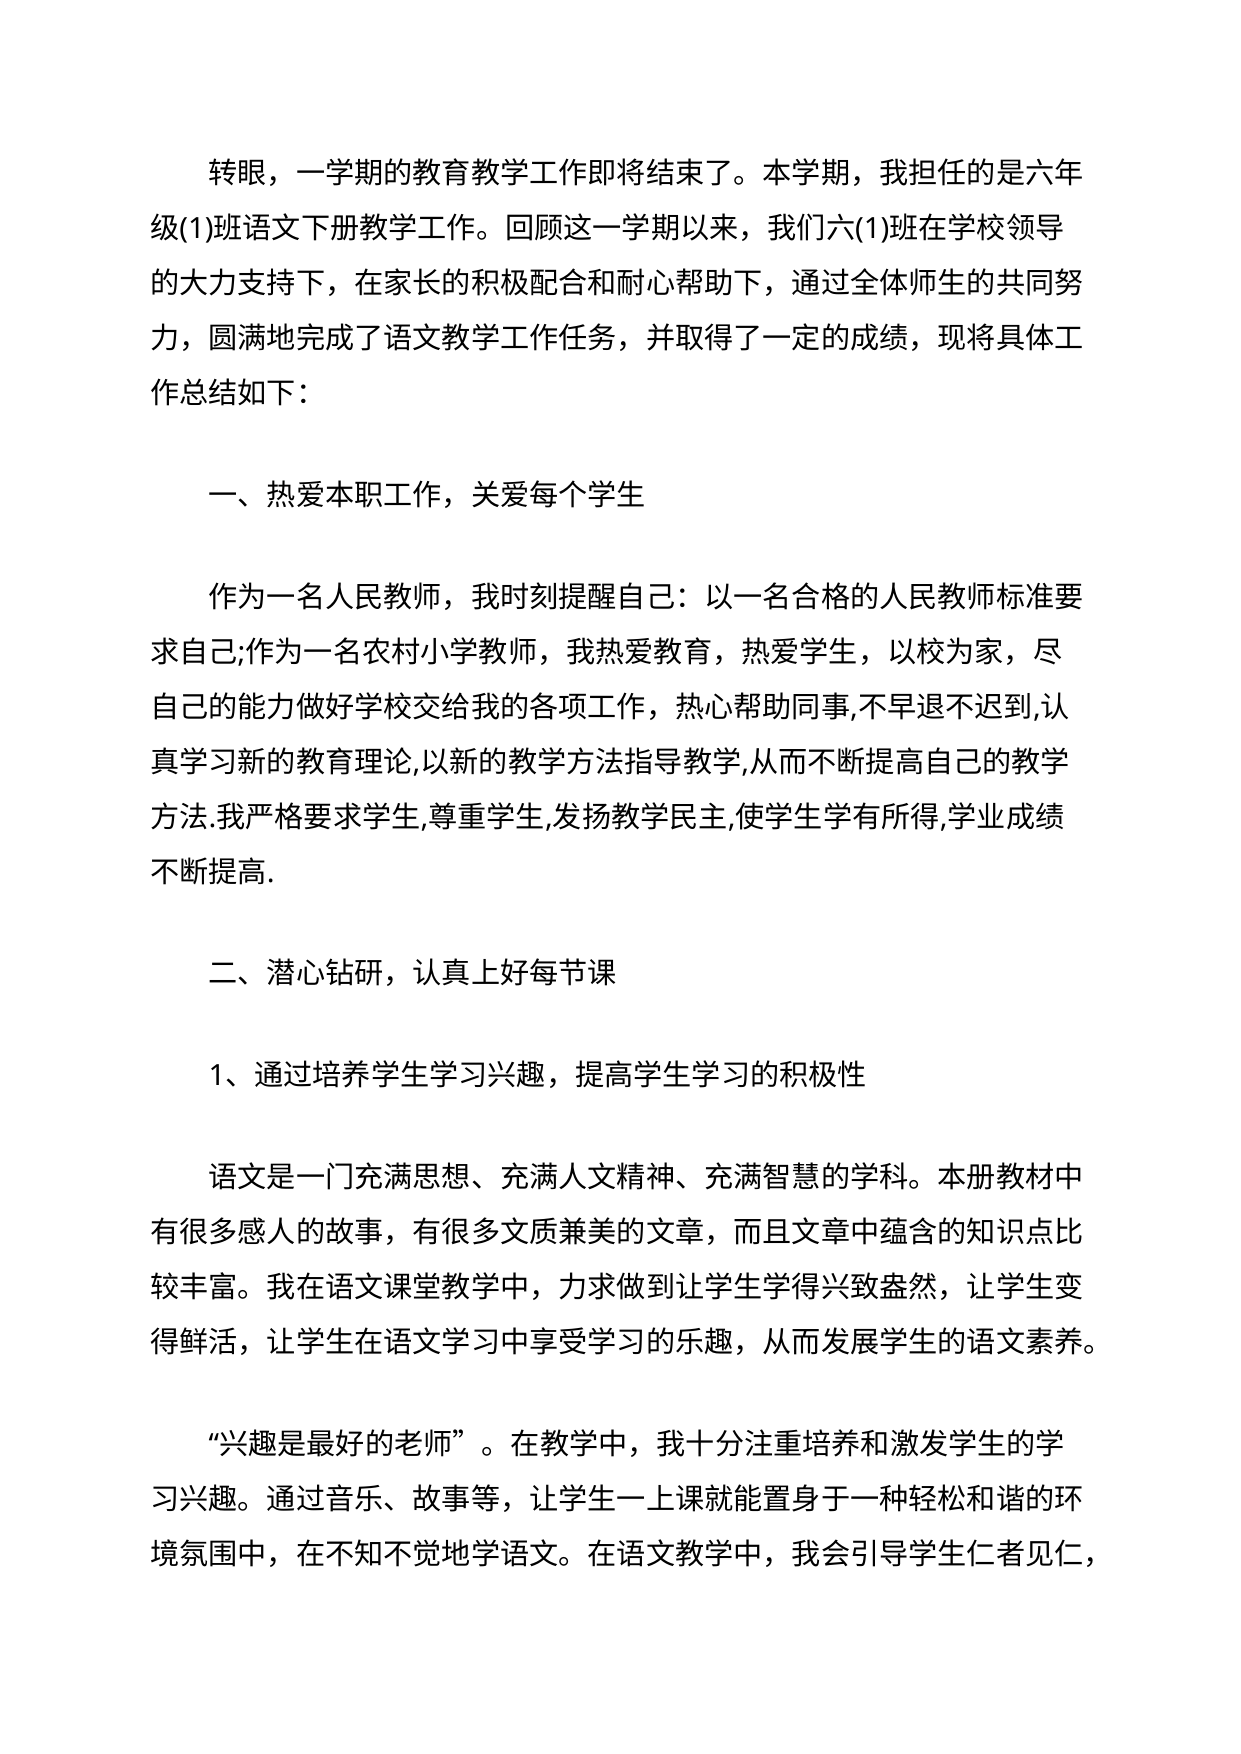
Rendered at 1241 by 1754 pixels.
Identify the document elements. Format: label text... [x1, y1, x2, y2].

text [150, 1420, 1090, 1572]
text 转眼，一学期的教育教学工作即将结束了。本学期，我担任的是六年级(1)班语文下册教学工作。回顾这一学期以来，我们六(1)班在学校领导的大力支持下，在家长的积极配合和耐心帮助下，通过全体师生的共同努力，圆满地完成了语文教学工作任务，并取得了一定的成绩，现将具体工作总结如下： [150, 150, 1090, 412]
text 二、潜心钻研，认真上好每节课 [150, 950, 1090, 992]
text 作为一名人民教师，我时刻提醒自己：以一名合格的人民教师标准要求自己;作为一名农村小学教师，我热爱教育，热爱学生，以校为家，尽自己的能力做好学校交给我的各项工作，热心帮助同事,不早退不迟到,认真学习新的教育理论,以新的教学方法指导教学,从而不断提高自己的教学方法.我严格要求学生,尊重学生,发扬教学民主,使学生学有所得,学业成绩不断提高. [150, 573, 1090, 891]
text 语文是一门充满思想、充满人文精神、充满智慧的学科。本册教材中有很多感人的故事，有很多文质兼美的文章，而且文章中蕴含的知识点比较丰富。我在语文课堂教学中，力求做到让学生学得兴致盎然，让学生变得鲜活，让学生在语文学习中享受学习的乐趣，从而发展学生的语文素养。 [150, 1154, 1090, 1361]
text 1、通过培养学生学习兴趣，提高学生学习的积极性 [150, 1052, 1090, 1094]
text 一、热爱本职工作，关爱每个学生 [150, 471, 1090, 514]
